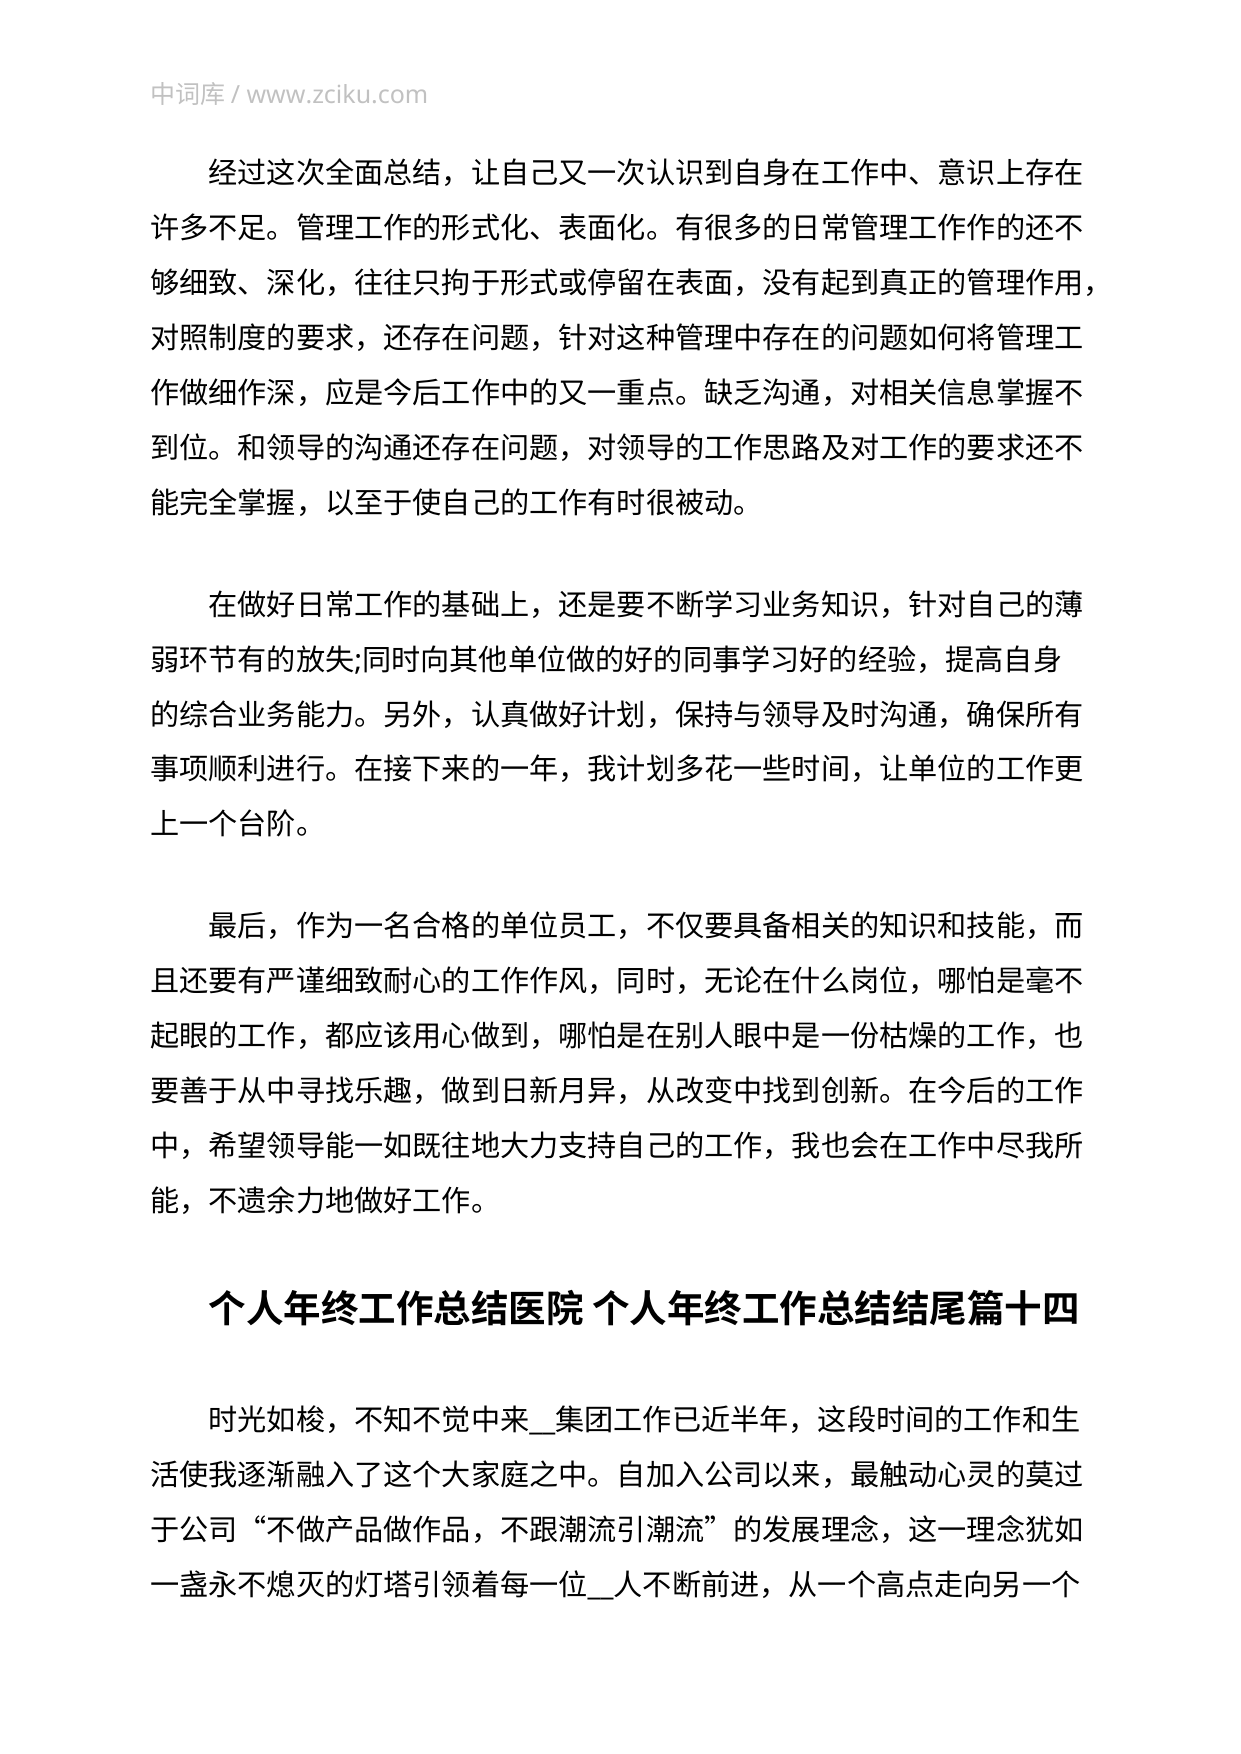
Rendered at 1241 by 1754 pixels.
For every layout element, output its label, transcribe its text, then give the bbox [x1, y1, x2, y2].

text 个人年终工作总结医院 个人年终工作总结结尾篇十四 [150, 1279, 1090, 1333]
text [150, 1396, 1090, 1603]
text 最后，作为一名合格的单位员工，不仅要具备相关的知识和技能，而且还要有严谨细致耐心的工作作风，同时，无论在什么岗位，哪怕是毫不起眼的工作，都应该用心做到，哪怕是在别人眼中是一份枯燥的工作，也要善于从中寻找乐趣，做到日新月异，从改变中找到创新。在今后的工作中，希望领导能一如既往地大力支持自己的工作，我也会在工作中尽我所能，不遗余力地做好工作。 [150, 903, 1090, 1219]
text 在做好日常工作的基础上，还是要不断学习业务知识，针对自己的薄弱环节有的放失;同时向其他单位做的好的同事学习好的经验，提高自身的综合业务能力。另外，认真做好计划，保持与领导及时沟通，确保所有事项顺利进行。在接下来的一年，我计划多花一些时间，让单位的工作更上一个台阶。 [150, 581, 1090, 843]
text 经过这次全面总结，让自己又一次认识到自身在工作中、意识上存在许多不足。管理工作的形式化、表面化。有很多的日常管理工作作的还不够细致、深化，往往只拘于形式或停留在表面，没有起到真正的管理作用，对照制度的要求，还存在问题，针对这种管理中存在的问题如何将管理工作做细作深，应是今后工作中的又一重点。缺乏沟通，对相关信息掌握不到位。和领导的沟通还存在问题，对领导的工作思路及对工作的要求还不能完全掌握，以至于使自己的工作有时很被动。 [150, 150, 1090, 522]
